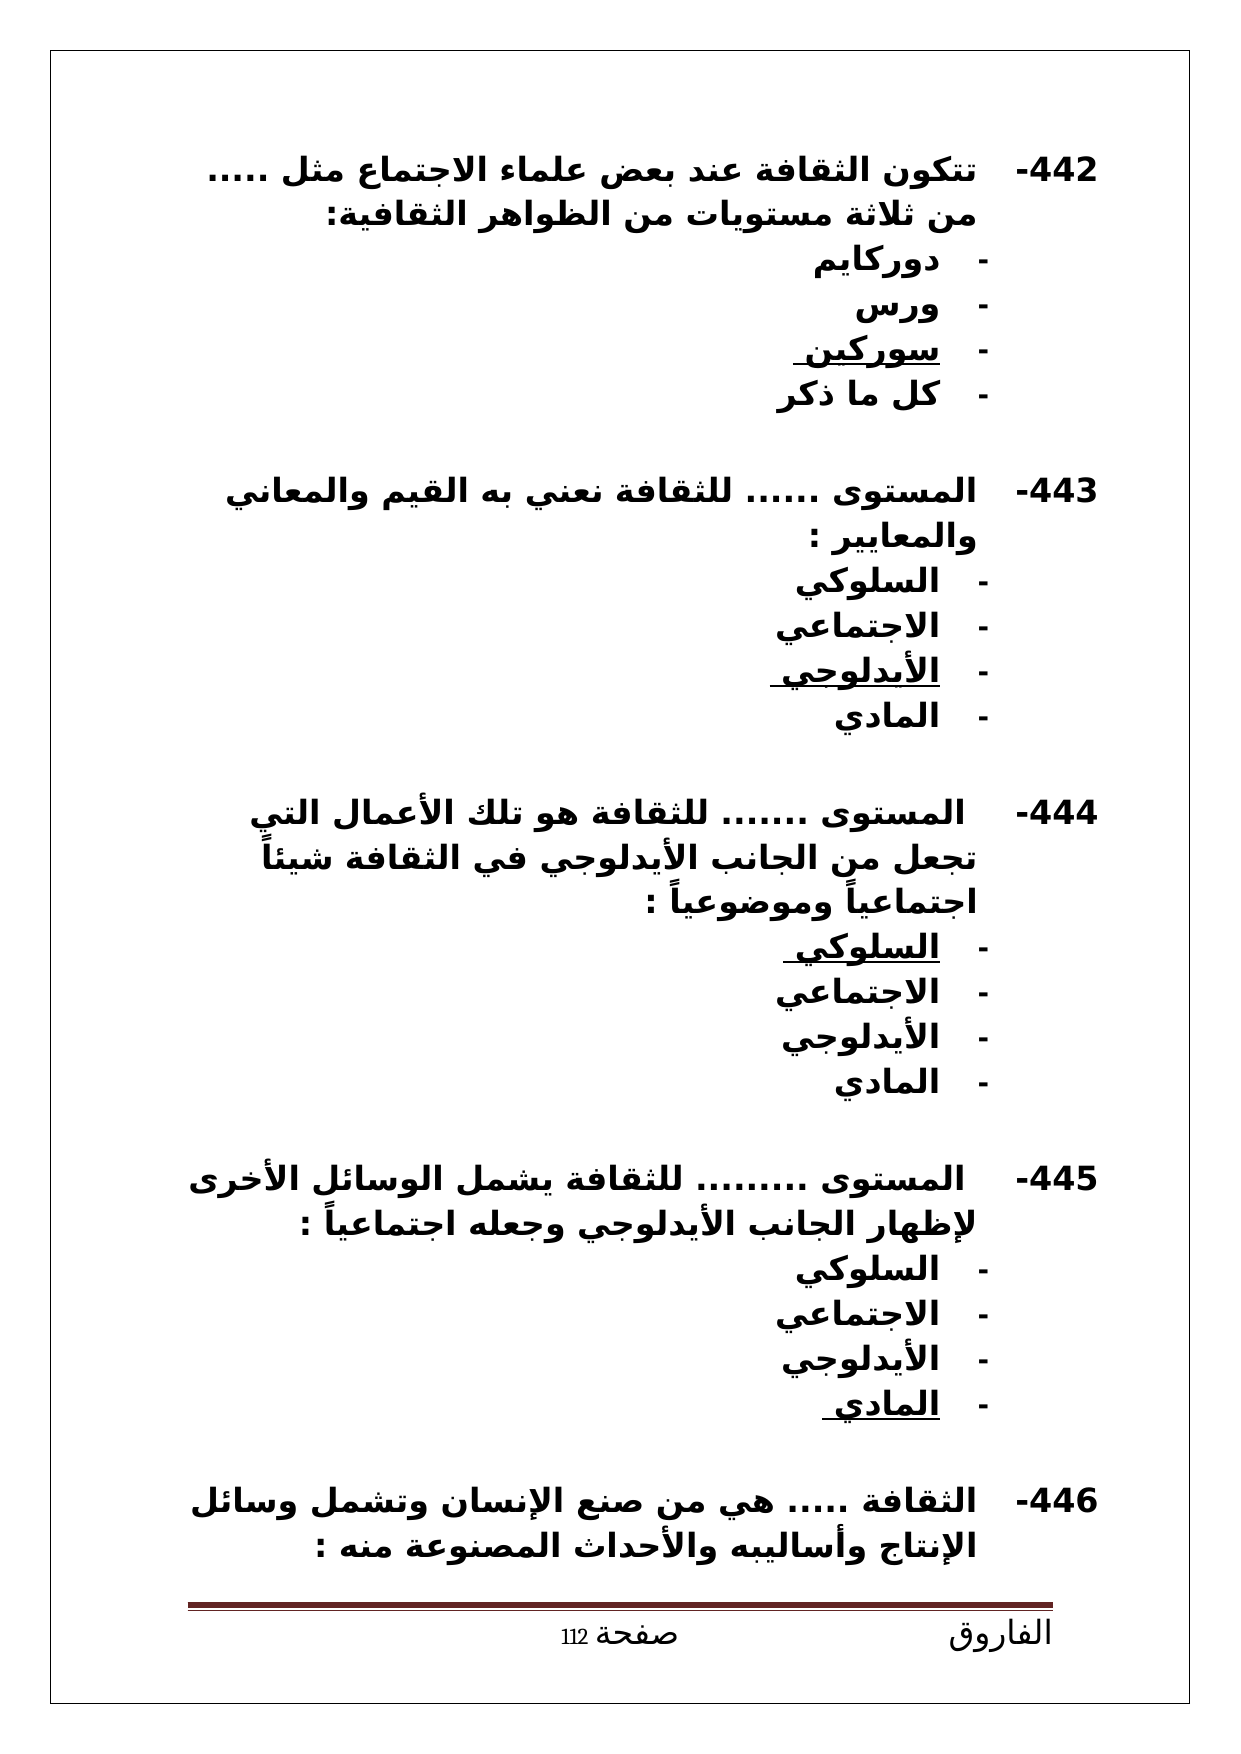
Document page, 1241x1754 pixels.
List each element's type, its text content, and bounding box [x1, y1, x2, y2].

list المادي [187, 1384, 978, 1424]
list الاجتماعي [187, 972, 978, 1012]
list السلوكي [187, 927, 978, 967]
list دوركايم [187, 239, 978, 278]
list المادي [187, 696, 978, 736]
list الأيدلوجي [187, 1017, 978, 1057]
list الاجتماعي [187, 1294, 978, 1333]
list كل ما ذكر [187, 374, 978, 414]
list سوركين [187, 329, 978, 369]
list الثقافة ..... هي من صنع الإنسان وتشمل وسائل الإنتاج وأساليبه والأحداث المصنوعة منه : [187, 1482, 1015, 1565]
list السلوكي [187, 561, 978, 600]
list المستوى ....... للثقافة هو تلك الأعمال التي تجعل من الجانب الأيدلوجي في الثقافة شيئاً اجتماعياً وموضوعياً : [187, 793, 1015, 922]
list المستوى ......... للثقافة يشمل الوسائل الأخرى لإظهار الجانب الأيدلوجي وجعله اجتماعياً : [187, 1160, 1015, 1243]
list المادي [187, 1063, 978, 1102]
list المستوى ...... للثقافة نعني به القيم والمعاني والمعايير : [187, 472, 1015, 555]
list ورس [187, 284, 978, 323]
list تتكون الثقافة عند بعض علماء الاجتماع مثل ..... من ثلاثة مستويات من الظواهر الثقافية: [187, 150, 1015, 233]
list الأيدلوجي [187, 1339, 978, 1378]
list الاجتماعي [187, 606, 978, 645]
list الأيدلوجي [187, 651, 978, 690]
list السلوكي [187, 1249, 978, 1288]
